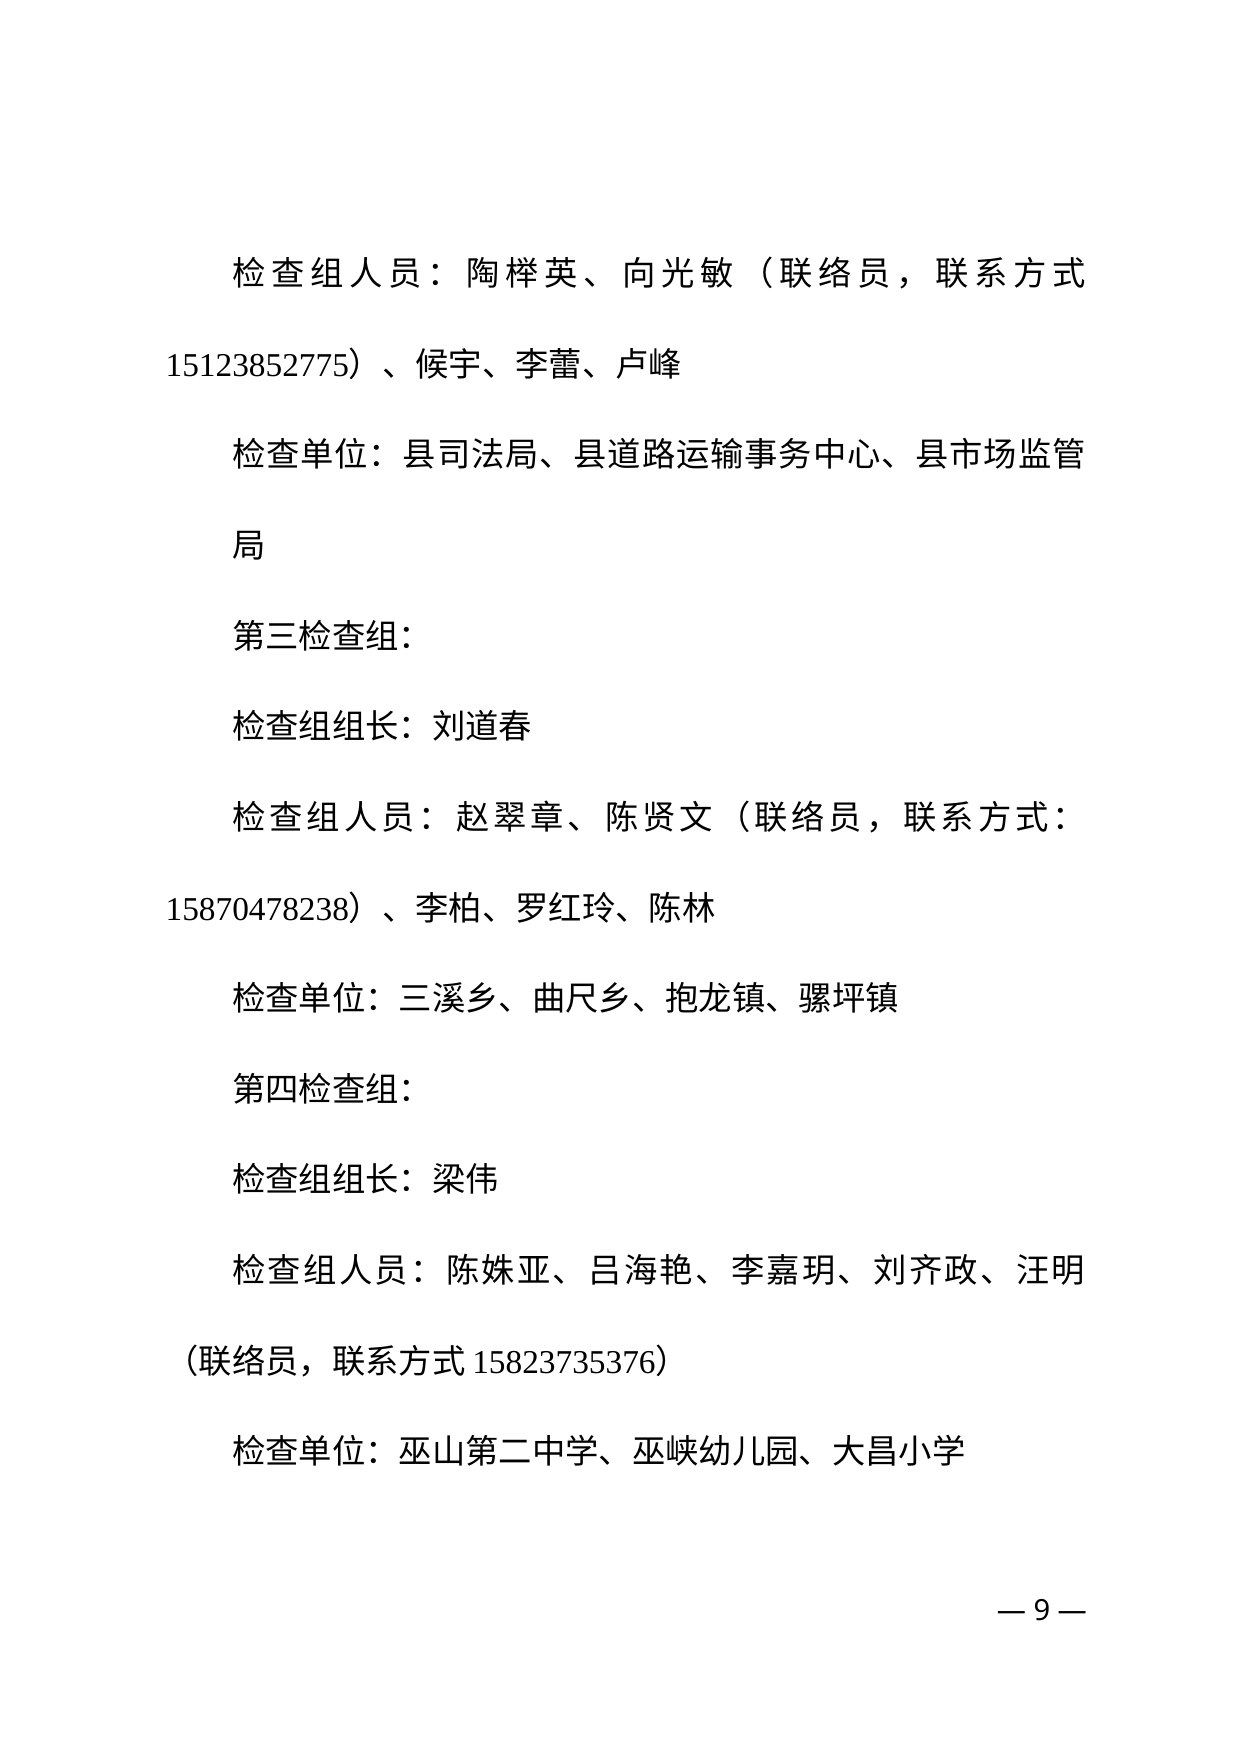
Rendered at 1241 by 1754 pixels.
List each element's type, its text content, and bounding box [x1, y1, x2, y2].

text 检查单位：三溪乡、曲尺乡、抱龙镇、骡坪镇 [232, 951, 1087, 1041]
text 检查单位：县司法局、县道路运输事务中心、县市场监管局 [232, 407, 1087, 588]
text 检查组人员：陈姝亚、吕海艳、李嘉玥、刘齐政、汪明（联络员，联系方式15823735376） [165, 1223, 1087, 1404]
text 检查组组长：梁伟 [165, 1132, 1087, 1223]
text 检查单位：巫山第二中学、巫峡幼儿园、大昌小学 [232, 1404, 1087, 1494]
text 检查组人员：陶榉英、向光敏（联络员，联系方式15123852775）、候宇、李蕾、卢峰 [165, 226, 1087, 407]
text 检查组组长：刘道春 [165, 679, 1087, 769]
text 第三检查组： [165, 588, 1087, 679]
text 检查组人员：赵翠章、陈贤文（联络员，联系方式：15870478238）、李柏、罗红玲、陈林 [165, 769, 1087, 951]
text 第四检查组： [165, 1041, 1087, 1132]
